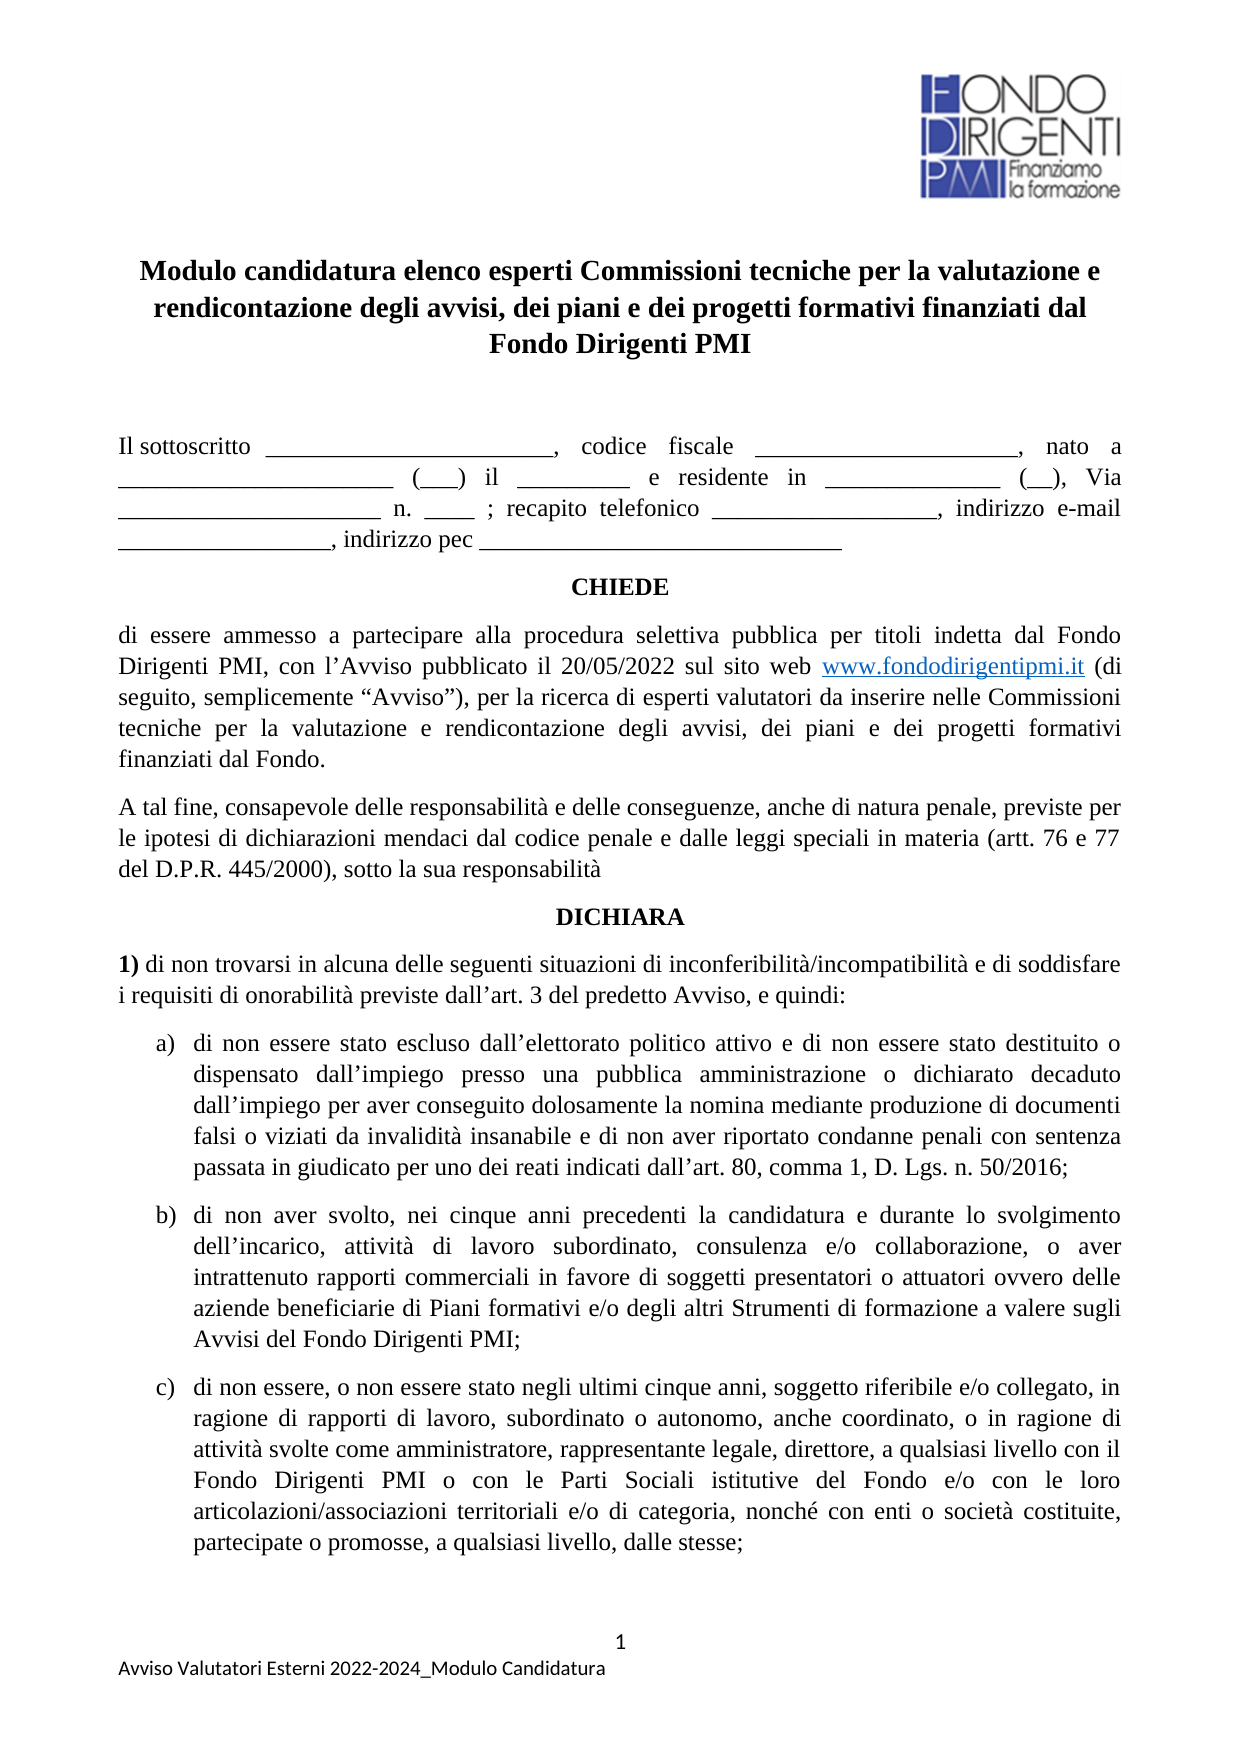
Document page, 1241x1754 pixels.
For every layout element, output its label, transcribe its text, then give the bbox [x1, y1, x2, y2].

list di non essere, o non essere stato negli ultimi cinque anni, soggetto riferibile e/o collegato, in ragione di rapporti di lavoro, subordinato o autonomo, anche coordinato, o in ragione di attività svolte come amministratore, rappresentante legale, direttore, a qualsiasi livello con il Fondo Dirigenti PMI o con le Parti Sociali istitutive del Fondo e/o con le loro articolazioni/associazioni territoriali e/o di categoria, nonché con enti o società costituite, partecipate o promosse, a qualsiasi livello, dalle stesse; [156, 1372, 1122, 1556]
picture [920, 73, 1123, 201]
list di non essere stato escluso dall’elettorato politico attivo e di non essere stato destituito o dispensato dall’impiego presso una pubblica amministrazione o dichiarato decaduto dall’impiego per aver conseguito dolosamente la nomina mediante produzione di documenti falsi o viziati da invalidità insanabile e di non aver riportato condanne penali con sentenza passata in giudicato per uno dei reati indicati dall’art. 80, comma 1, D. Lgs. n. 50/2016; [156, 1028, 1122, 1181]
text di essere ammesso a partecipare alla procedura selettiva pubblica per titoli indetta dal Fondo Dirigenti PMI, con l’Avviso pubblicato il 20/05/2022 sul sito web www.fondodirigentipmi.it (di seguito, semplicemente “Avviso”), per la ricerca di esperti valutatori da inserire nelle Commissioni tecniche per la valutazione e rendicontazione degli avvisi, dei piani e dei progetti formativi finanziati dal Fondo. [118, 620, 1122, 773]
text DICHIARA [118, 902, 1122, 930]
text 1) di non trovarsi in alcuna delle seguenti situazioni di inconferibilità/incompatibilità e di soddisfare i requisiti di onorabilità previste dall’art. 3 del predetto Avviso, e quindi: [118, 949, 1122, 1009]
text A tal fine, consapevole delle responsabilità e delle conseguenze, anche di natura penale, previste per le ipotesi di dichiarazioni mendaci dal codice penale e dalle leggi speciali in materia (artt. 76 e 77 del D.P.R. 445/2000), sotto la sua responsabilità [118, 792, 1122, 883]
text Modulo candidatura elenco esperti Commissioni tecniche per la valutazione e rendicontazione degli avvisi, dei piani e dei progetti formativi finanziati dal Fondo Dirigenti PMI [118, 253, 1122, 359]
text CHIEDE [118, 572, 1122, 601]
list di non aver svolto, nei cinque anni precedenti la candidatura e durante lo svolgimento dell’incarico, attività di lavoro subordinato, consulenza e/o collaborazione, o aver intrattenuto rapporti commerciali in favore di soggetti presentatori o attuatori ovvero delle aziende beneficiarie di Piani formativi e/o degli altri Strumenti di formazione a valere sugli Avvisi del Fondo Dirigenti PMI; [156, 1200, 1122, 1353]
text Il sottoscritto _______________________, codice fiscale _____________________, nato a ______________________ (___) il _________ e residente in ______________ (__), Via _____________________ n. ____ ; recapito telefonico __________________, indirizzo e-mail _________________, indirizzo pec _____________________________ [118, 431, 1122, 553]
